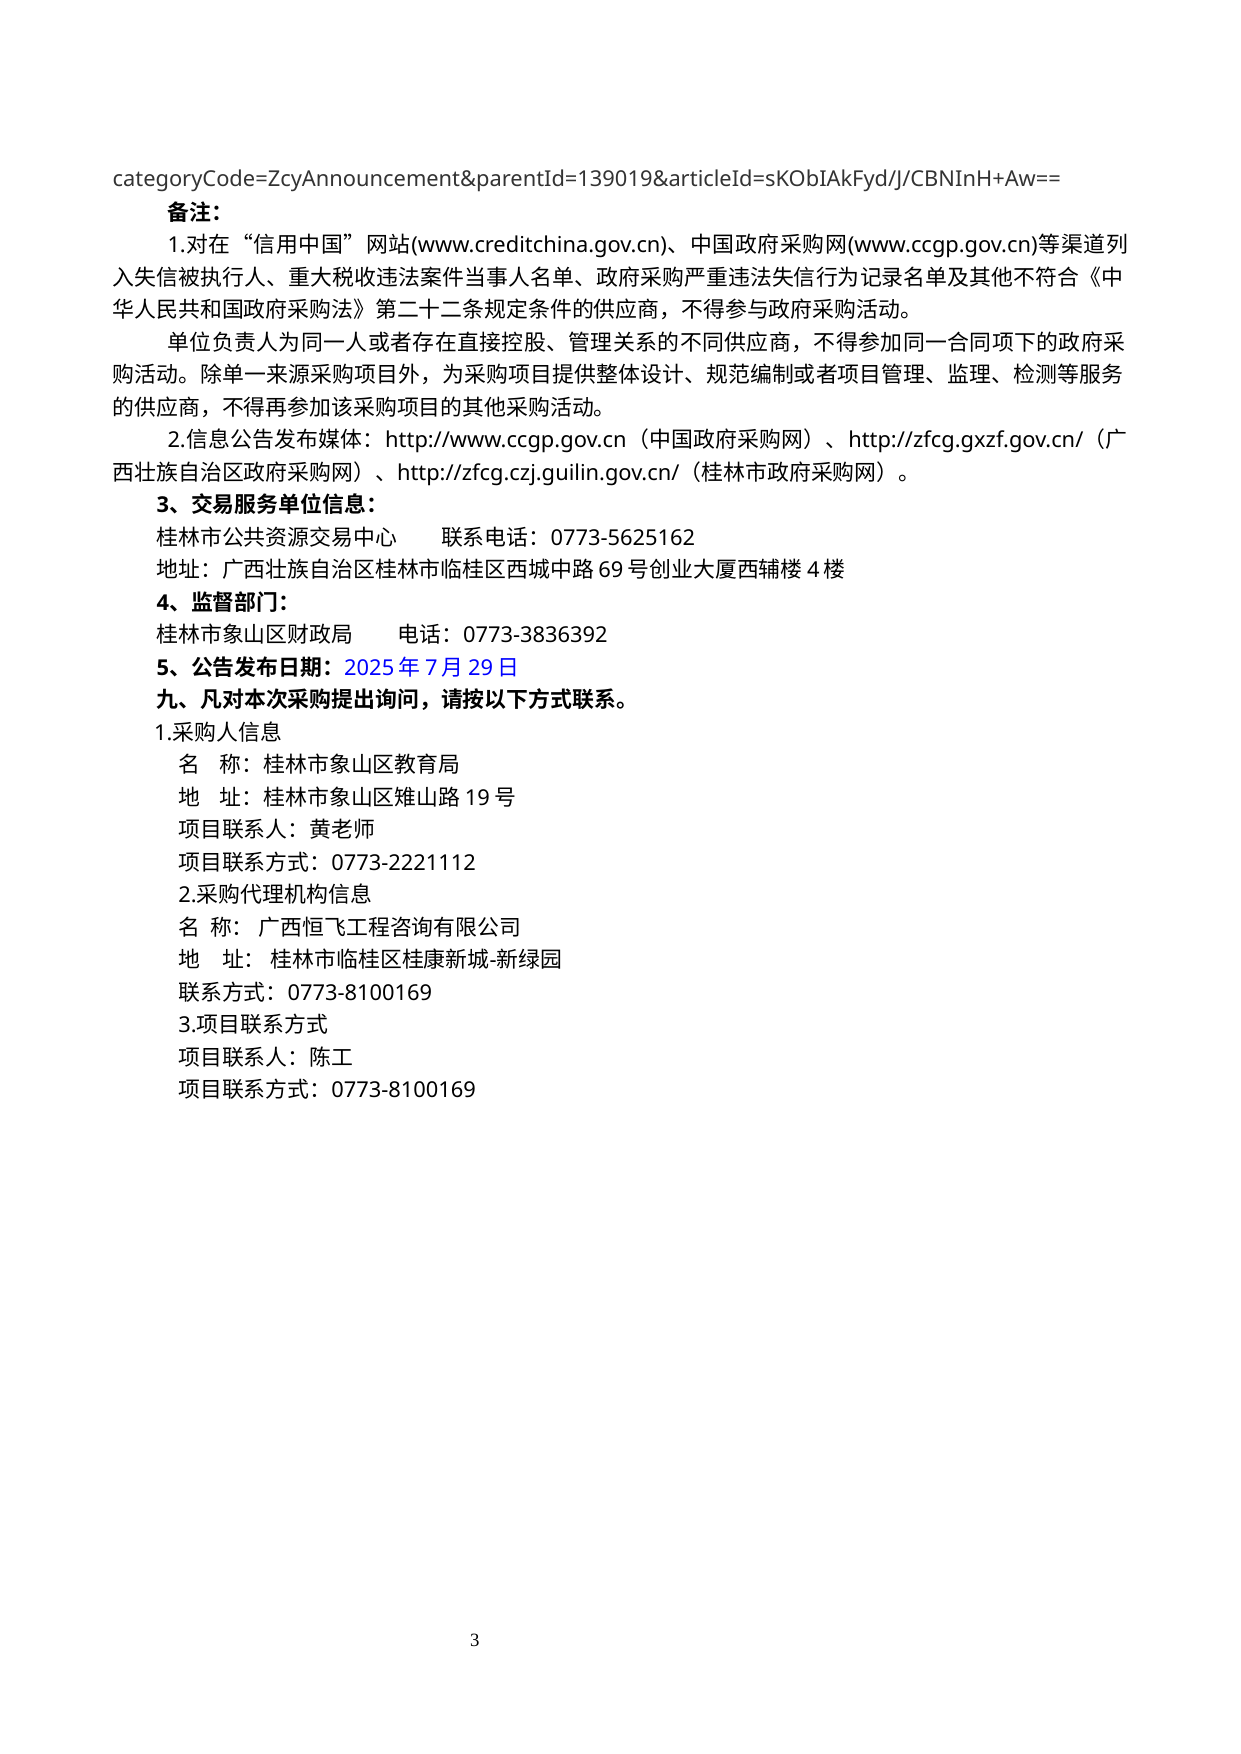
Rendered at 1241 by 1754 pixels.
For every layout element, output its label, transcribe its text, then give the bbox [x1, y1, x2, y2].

text 地 址：桂林市象山区雉山路19号 [112, 779, 1128, 812]
text 项目联系方式：0773-2221112 [112, 844, 1128, 877]
text 3.项目联系方式 [112, 1007, 1128, 1039]
text 3、交易服务单位信息： [112, 487, 1128, 519]
text 备注： [112, 194, 1128, 227]
text 1.采购人信息 [112, 714, 1128, 747]
text 地址：广西壮族自治区桂林市临桂区西城中路69号创业大厦西辅楼4楼 [112, 552, 1128, 584]
text 项目联系人：黄老师 [112, 812, 1128, 844]
text 2.信息公告发布媒体：http://www.ccgp.gov.cn（中国政府采购网）、http://zfcg.gxzf.gov.cn/（广西壮族自治区政府采购网）、http://zfcg.czj.guilin.gov.cn/（桂林市政府采购网）。 [112, 422, 1128, 487]
text 1.对在“信用中国”网站(www.creditchina.gov.cn)、中国政府采购网(www.ccgp.gov.cn)等渠道列入失信被执行人、重大税收违法案件当事人名单、政府采购严重违法失信行为记录名单及其他不符合《中华人民共和国政府采购法》第二十二条规定条件的供应商，不得参与政府采购活动。 [112, 227, 1128, 324]
text 名 称： 广西恒飞工程咨询有限公司 [112, 909, 1128, 942]
text 项目联系人：陈工 [112, 1039, 1128, 1072]
list 4、监督部门： [112, 584, 1128, 617]
text 2.采购代理机构信息 [112, 877, 1128, 909]
text 名 称：桂林市象山区教育局 [112, 747, 1128, 779]
text 项目联系方式：0773-8100169 [112, 1072, 1128, 1104]
text 桂林市象山区财政局 电话：0773-3836392 [112, 617, 1128, 649]
text 5、公告发布日期：2025年7月29日 [112, 649, 1128, 682]
text 单位负责人为同一人或者存在直接控股、管理关系的不同供应商，不得参加同一合同项下的政府采购活动。除单一来源采购项目外，为采购项目提供整体设计、规范编制或者项目管理、监理、检测等服务的供应商，不得再参加该采购项目的其他采购活动。 [112, 324, 1128, 422]
text 地 址： 桂林市临桂区桂康新城-新绿园 [112, 942, 1128, 974]
text 九、凡对本次采购提出询问，请按以下方式联系。 [112, 682, 1128, 714]
text 桂林市公共资源交易中心 联系电话：0773-5625162 [112, 519, 1128, 552]
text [112, 162, 1128, 194]
text 联系方式：0773-8100169 [112, 974, 1128, 1007]
